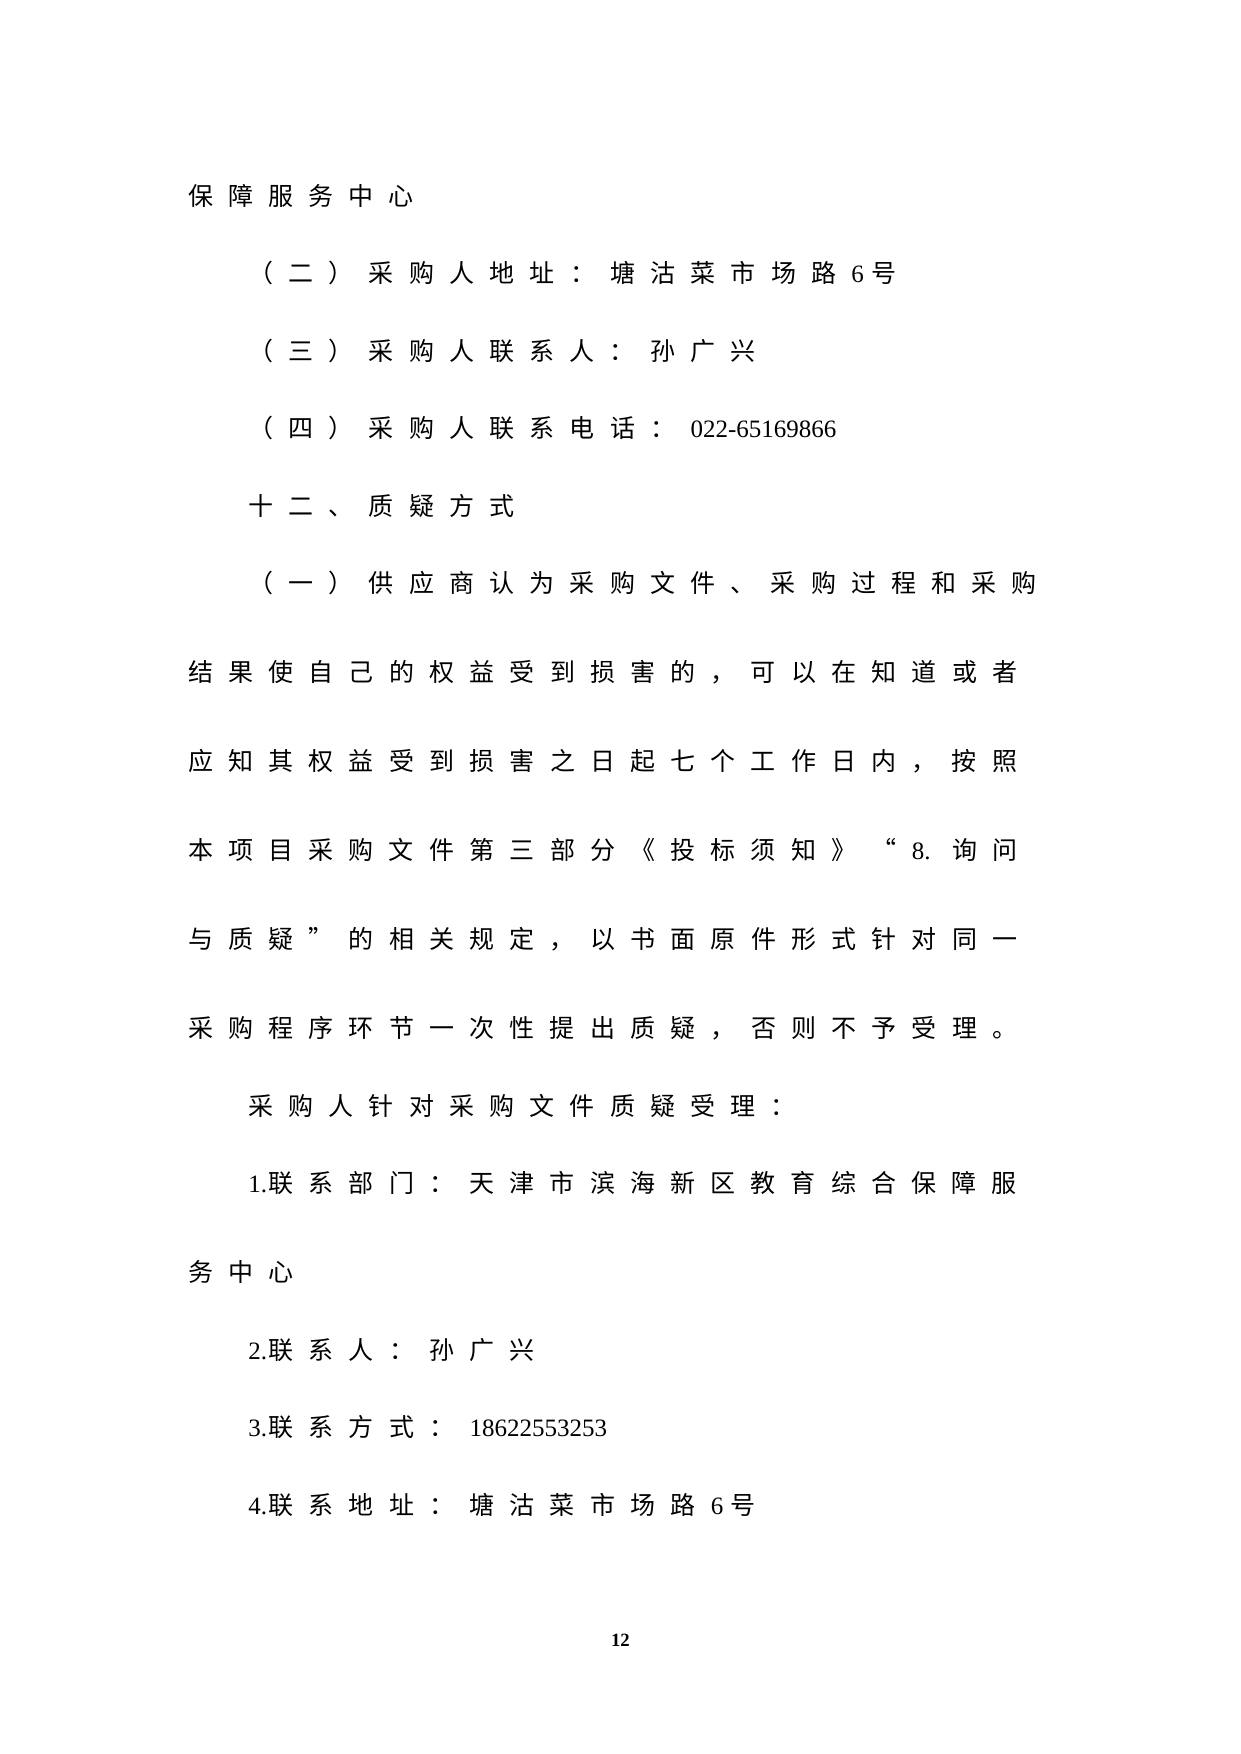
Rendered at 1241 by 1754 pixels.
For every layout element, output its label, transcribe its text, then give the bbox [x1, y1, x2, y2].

text 2.联系人：孙广兴 [188, 1319, 1052, 1378]
text 十二、质疑方式 [188, 474, 1052, 534]
text （三）采购人联系人：孙广兴 [188, 319, 1052, 379]
text 3.联系方式：18622553253 [188, 1396, 1052, 1456]
text （二）采购人地址：塘沽菜市场路6号 [188, 242, 1052, 301]
text （四）采购人联系电话：022-65169866 [188, 397, 1052, 456]
text （一）供应商认为采购文件、采购过程和采购结果使自己的权益受到损害的，可以在知道或者应知其权益受到损害之日起七个工作日内，按照本项目采购文件第三部分《投标须知》“8. 询问与质疑”的相关规定，以书面原件形式针对同一采购程序环节一次性提出质疑，否则不予受理。 [188, 552, 1052, 1057]
text 4.联系地址：塘沽菜市场路6号 [188, 1474, 1052, 1533]
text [188, 164, 1052, 224]
text 1.联系部门：天津市滨海新区教育综合保障服务中心 [188, 1152, 1052, 1301]
text 采购人针对采购文件质疑受理： [188, 1075, 1052, 1134]
